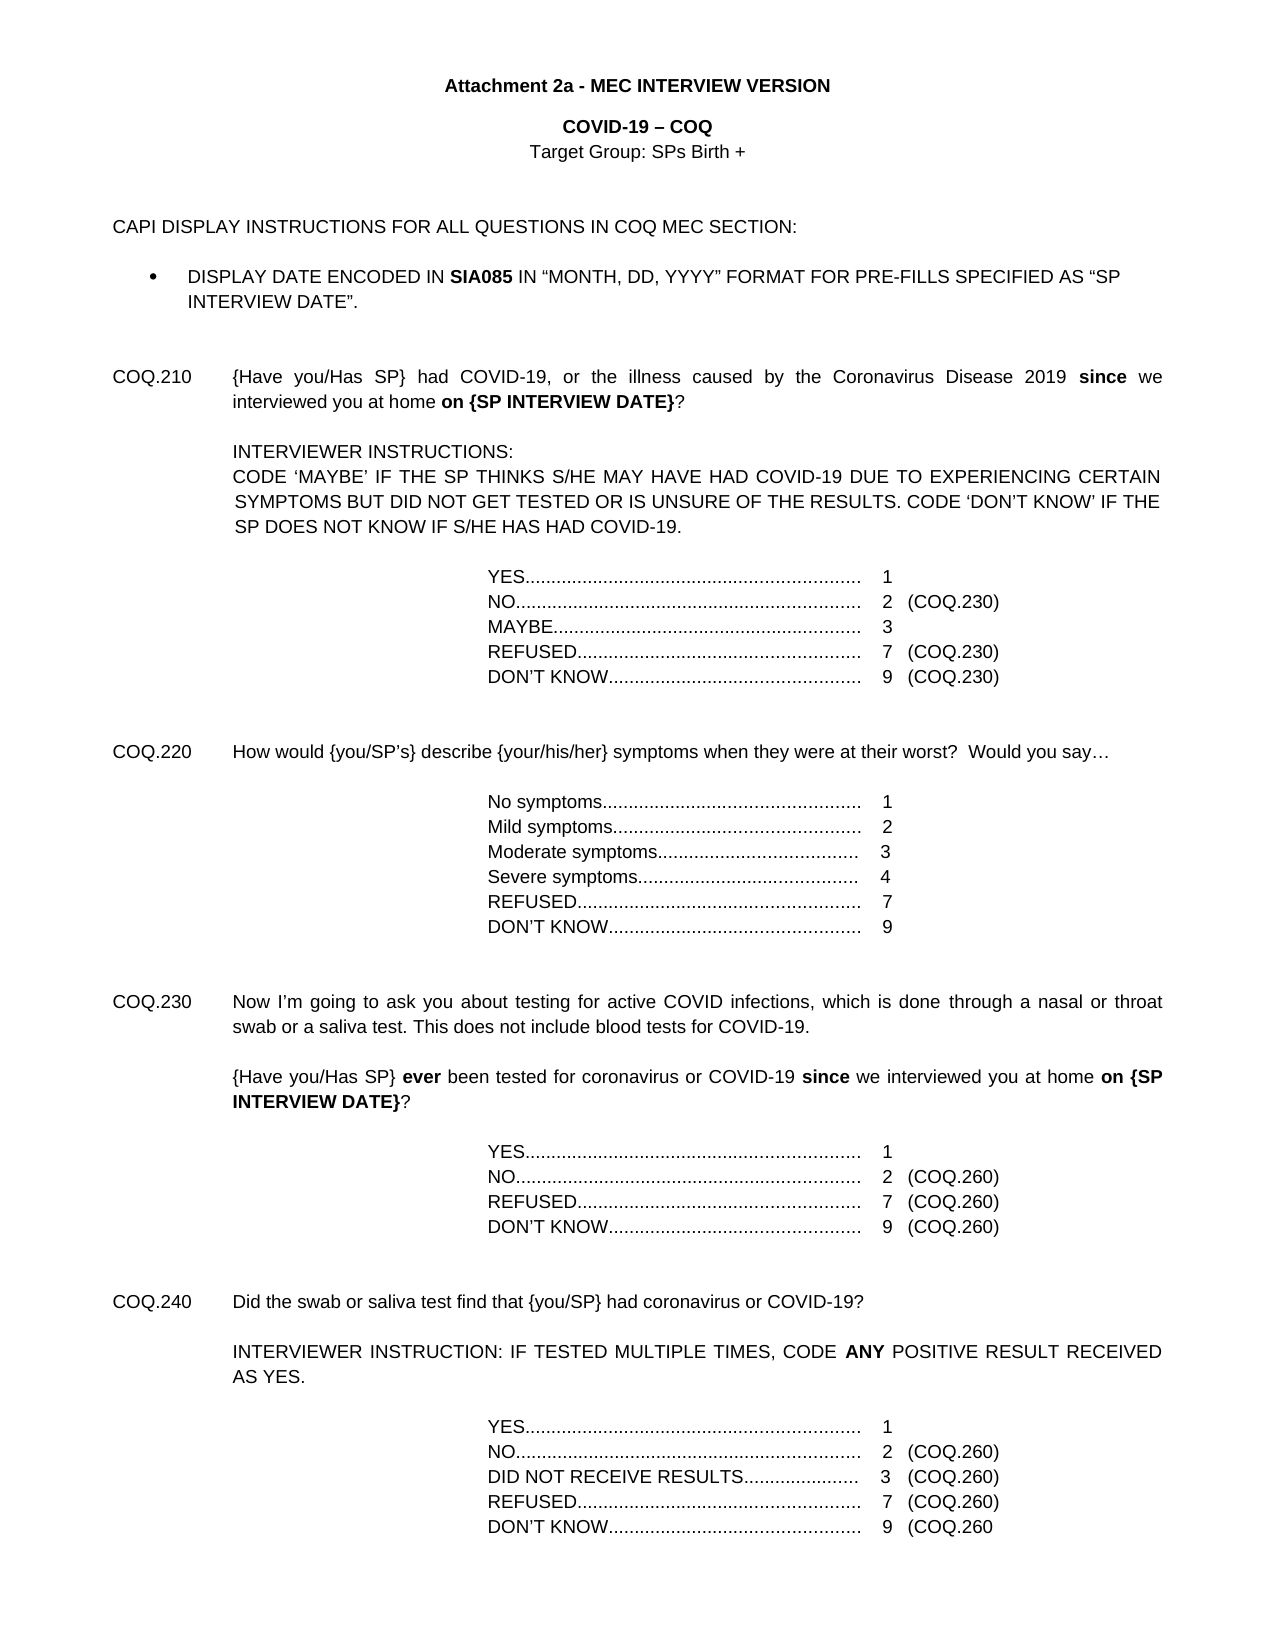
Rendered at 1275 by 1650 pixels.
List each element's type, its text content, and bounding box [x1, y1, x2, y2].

text REFUSED 7 [487, 887, 1162, 912]
text Mild symptoms 2 [487, 812, 1162, 837]
text DON’T KNOW 9 (COQ.260 [487, 1512, 1162, 1537]
text Target Group: SPs Birth + [112, 137, 1162, 162]
text Moderate symptoms 3 [487, 837, 1162, 862]
text DON’T KNOW 9 (COQ.260) [487, 1212, 1162, 1237]
text CAPI DISPLAY INSTRUCTIONS FOR ALL QUESTIONS IN COQ MEC SECTION: [112, 212, 1162, 237]
text YES 1 [487, 1137, 1162, 1162]
text REFUSED 7 (COQ.260) [487, 1187, 1162, 1212]
text NO 2 (COQ.260) [487, 1162, 1162, 1187]
text REFUSED 7 (COQ.260) [487, 1487, 1162, 1512]
text INTERVIEWER INSTRUCTIONS: [112, 437, 1162, 462]
text {Have you/Has SP} ever been tested for coronavirus or COVID-19 since we interviewed you at home on {SP INTERVIEW DATE}? [112, 1062, 1162, 1112]
text DON’T KNOW 9 (COQ.230) [487, 662, 1162, 687]
text MAYBE 3 [487, 612, 1162, 637]
text YES 1 [487, 1412, 1162, 1437]
list DISPLAY DATE ENCODED IN SIA085 IN “MONTH, DD, YYYY” FORMAT FOR PRE-FILLS SPECIFIED AS “SP INTERVIEW DATE”. [150, 262, 1162, 312]
text YES 1 [487, 562, 1162, 587]
text CODE ‘MAYBE’ IF THE SP THINKS S/HE MAY HAVE HAD COVID-19 DUE TO EXPERIENCING CERTAIN SYMPTOMS BUT DID NOT GET TESTED OR IS UNSURE OF THE RESULTS. CODE ‘DON’T KNOW’ IF THE SP DOES NOT KNOW IF S/HE HAS HAD COVID-19. [112, 462, 1162, 537]
text REFUSED 7 (COQ.230) [487, 637, 1162, 662]
text COQ.220 How would {you/SP’s} describe {your/his/her} symptoms when they were at their worst? Would you say… [112, 737, 1162, 762]
text NO 2 (COQ.230) [487, 587, 1162, 612]
text CoVID-19 – COQ [112, 112, 1162, 137]
text DON’T KNOW 9 [487, 912, 1162, 937]
text No symptoms 1 [487, 787, 1162, 812]
text DID NOT RECEIVE RESULTS 3 (COQ.260) [487, 1462, 1162, 1487]
text COQ.230 Now I’m going to ask you about testing for active COVID infections, which is done through a nasal or throat swab or a saliva test. This does not include blood tests for COVID-19. [112, 987, 1162, 1037]
text COQ.210 {Have you/Has SP} had COVID-19, or the illness caused by the Coronavirus Disease 2019 since we interviewed you at home on {SP INTERVIEW DATE}? [112, 362, 1162, 412]
text Severe symptoms 4 [487, 862, 1162, 887]
text INTERVIEWER INSTRUCTION: IF TESTED MULTIPLE TIMES, CODE ANY POSITIVE RESULT RECEIVED AS YES. [112, 1337, 1162, 1387]
text COQ.240 Did the swab or saliva test find that {you/SP} had coronavirus or COVID-19? [112, 1287, 1162, 1312]
text NO 2 (COQ.260) [487, 1437, 1162, 1462]
